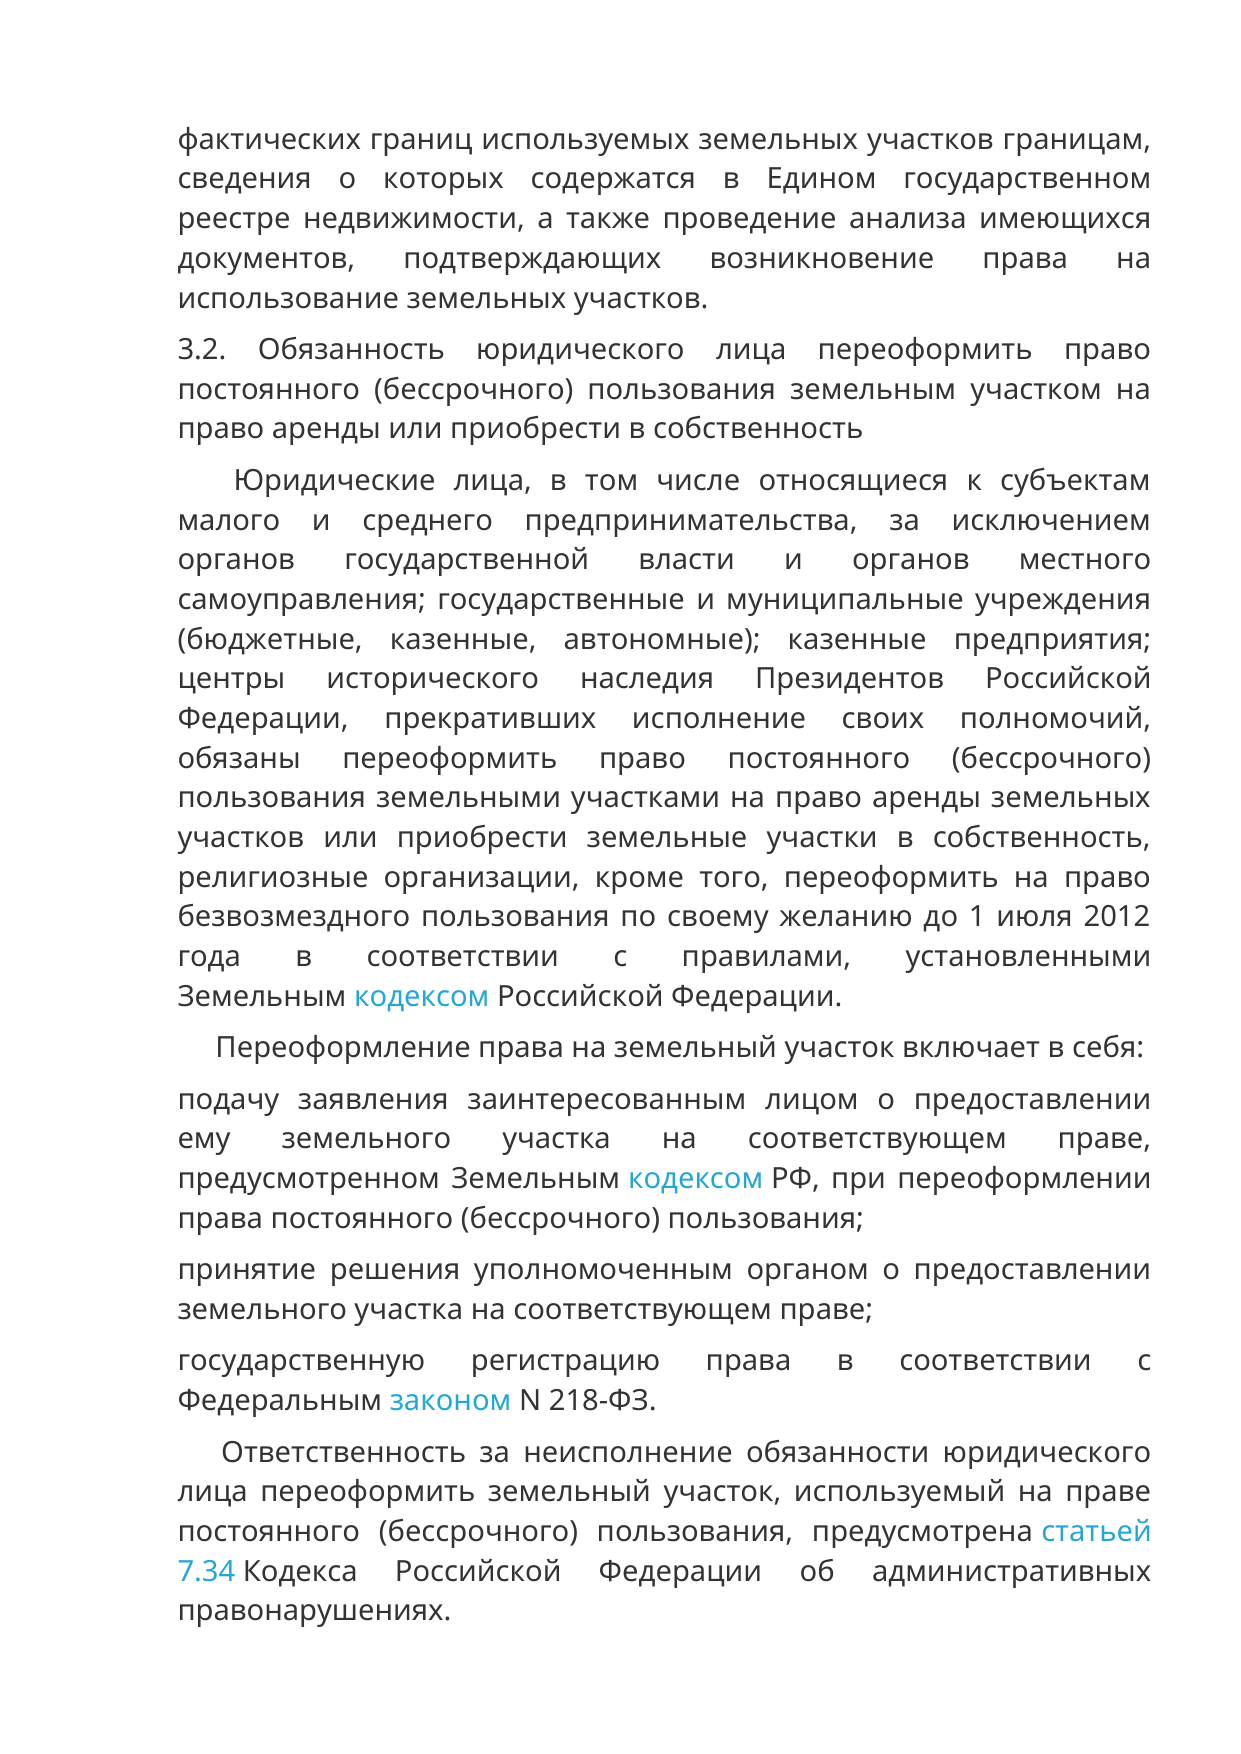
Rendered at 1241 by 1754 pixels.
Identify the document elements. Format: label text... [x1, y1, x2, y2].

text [177, 118, 1152, 317]
text Переоформление права на земельный участок включает в себя: [177, 1027, 1152, 1066]
text Юридические лица, в том числе относящиеся к субъектам малого и среднего предпринимательства, за исключением органов государственной власти и органов местного самоуправления; государственные и муниципальные учреждения (бюджетные, казенные, автономные); казенные предприятия; центры исторического наследия Президентов Российской Федерации, прекративших исполнение своих полномочий, обязаны переоформить право постоянного (бессрочного) пользования земельными участками на право аренды земельных участков или приобрести земельные участки в собственность, религиозные организации, кроме того, переоформить на право безвозмездного пользования по своему желанию до 1 июля 2012 года в соответствии с правилами, установленными Земельным кодексом Российской Федерации. [177, 459, 1152, 1015]
text подачу заявления заинтересованным лицом о предоставлении ему земельного участка на соответствующем праве, предусмотренном Земельным кодексом РФ, при переоформлении права постоянного (бессрочного) пользования; [177, 1078, 1152, 1237]
text 3.2. Обязанность юридического лица переоформить право постоянного (бессрочного) пользования земельным участком на право аренды или приобрести в собственность [177, 328, 1152, 447]
text Ответственность за неисполнение обязанности юридического лица переоформить земельный участок, используемый на праве постоянного (бессрочного) пользования, предусмотрена статьей 7.34 Кодекса Российской Федерации об административных правонарушениях. [177, 1431, 1152, 1629]
text государственную регистрацию права в соответствии с Федеральным законом N 218-ФЗ. [177, 1340, 1152, 1419]
text принятие решения уполномоченным органом о предоставлении земельного участка на соответствующем праве; [177, 1248, 1152, 1328]
